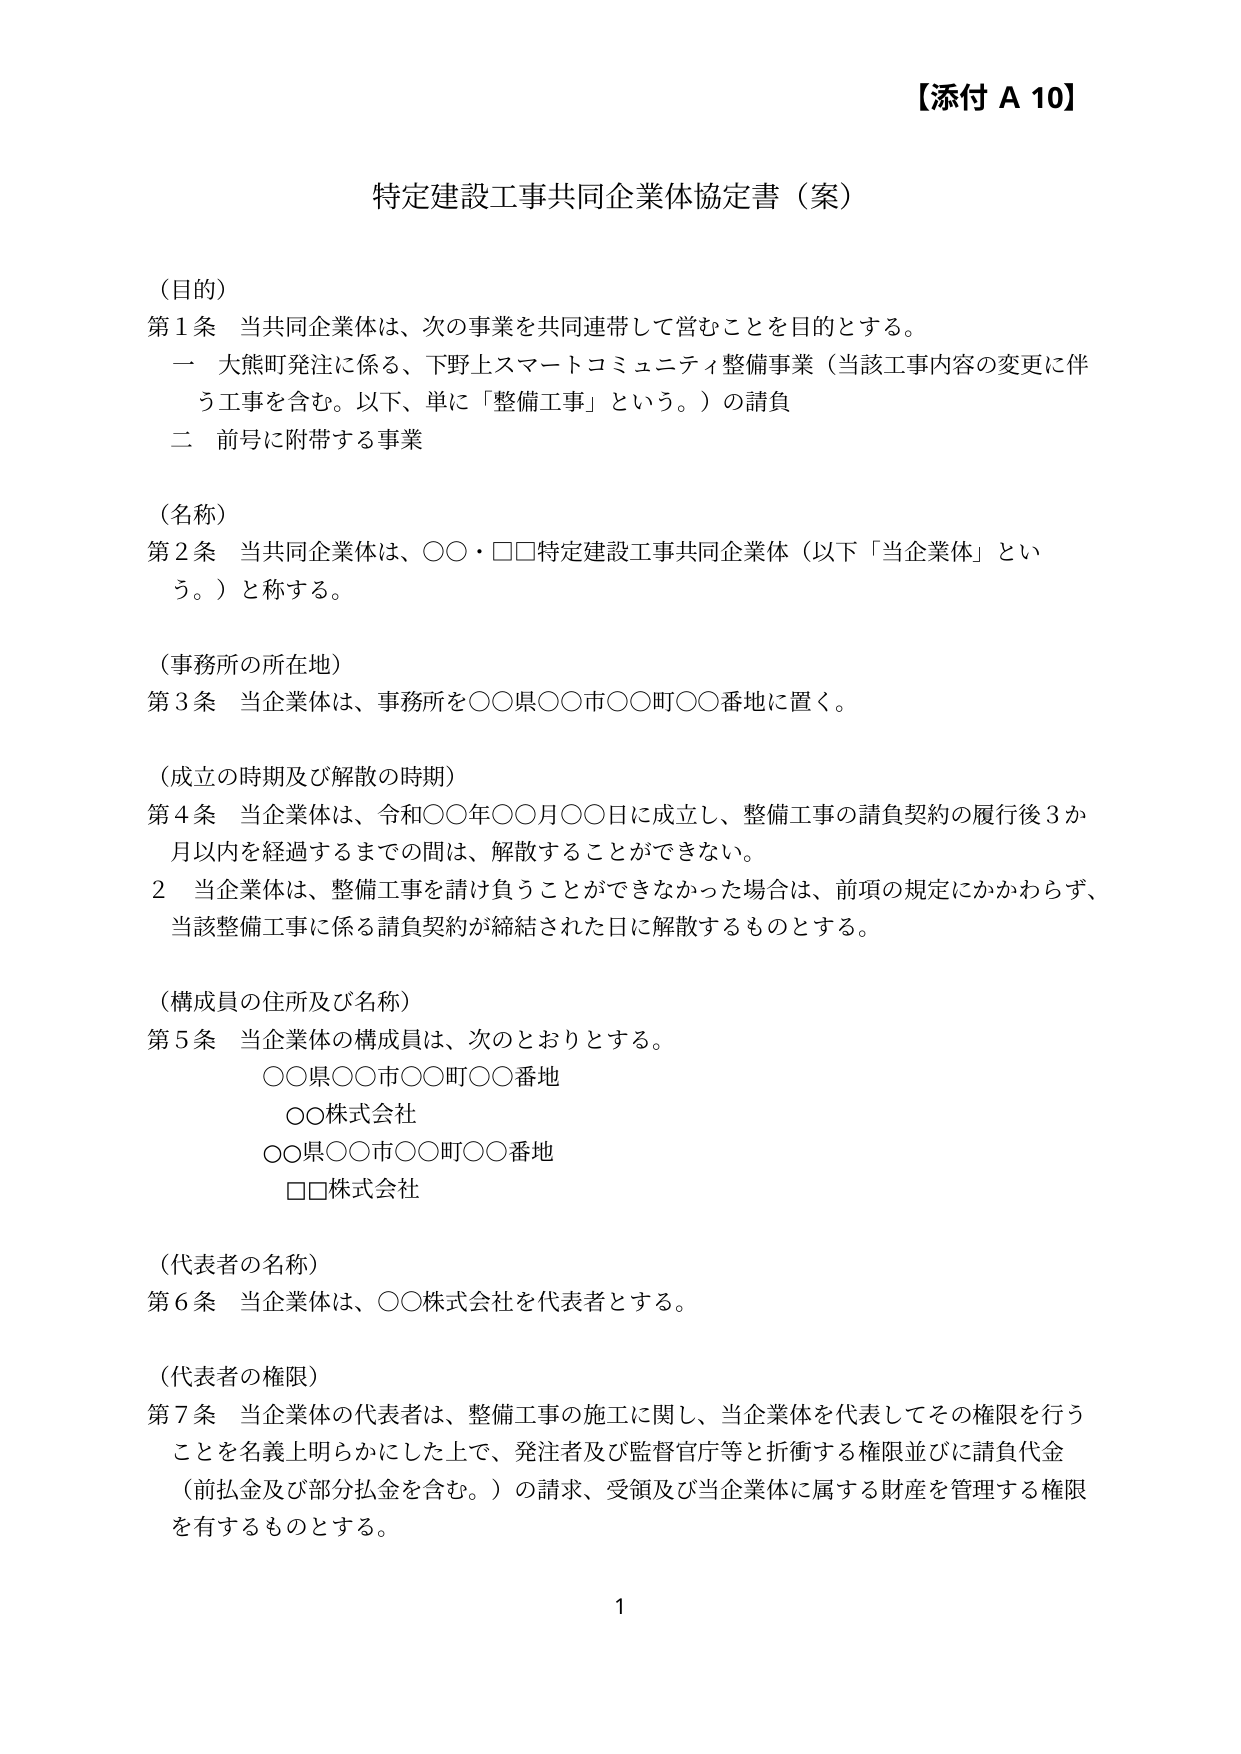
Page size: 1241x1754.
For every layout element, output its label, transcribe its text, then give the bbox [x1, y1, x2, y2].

text ○○株式会社 [148, 1094, 1092, 1132]
text （代表者の権限） [148, 1357, 1092, 1394]
text ２ 当企業体は、整備工事を請け負うことができなかった場合は、前項の規定にかかわらず、当該整備工事に係る請負契約が締結された日に解散するものとする。 [148, 869, 1092, 944]
text 特定建設工事共同企業体協定書（案） [148, 157, 1092, 232]
text □□株式会社 [148, 1169, 1092, 1207]
text 第５条 当企業体の構成員は、次のとおりとする。 [148, 1019, 1092, 1057]
text （名称） [148, 494, 1092, 532]
text ○○県○○市○○町○○番地 [148, 1132, 1092, 1169]
text ○○県○○市○○町○○番地 [148, 1057, 1092, 1094]
text （目的） [148, 269, 1092, 307]
text 二 前号に附帯する事業 [148, 419, 1092, 457]
text （代表者の名称） [148, 1244, 1092, 1282]
text （成立の時期及び解散の時期） [148, 757, 1092, 794]
text 第７条 当企業体の代表者は、整備工事の施工に関し、当企業体を代表してその権限を行うことを名義上明らかにした上で、発注者及び監督官庁等と折衝する権限並びに請負代金（前払金及び部分払金を含む。）の請求、受領及び当企業体に属する財産を管理する権限を有するものとする。 [148, 1394, 1092, 1544]
text 第２条 当共同企業体は、○○・□□特定建設工事共同企業体（以下「当企業体」という。）と称する。 [148, 532, 1092, 607]
text 第１条 当共同企業体は、次の事業を共同連帯して営むことを目的とする。 [148, 307, 1092, 344]
text 第６条 当企業体は、○○株式会社を代表者とする。 [148, 1282, 1092, 1319]
text 第３条 当企業体は、事務所を○○県○○市○○町○○番地に置く。 [148, 682, 1092, 719]
text （構成員の住所及び名称） [148, 982, 1092, 1019]
text 第４条 当企業体は、令和○○年○○月○○日に成立し、整備工事の請負契約の履行後３か月以内を経過するまでの間は、解散することができない。 [148, 794, 1092, 869]
text （事務所の所在地） [148, 644, 1092, 682]
text 一 大熊町発注に係る、下野上スマートコミュニティ整備事業（当該工事内容の変更に伴う工事を含む。以下、単に「整備工事」という。）の請負 [173, 344, 1092, 419]
